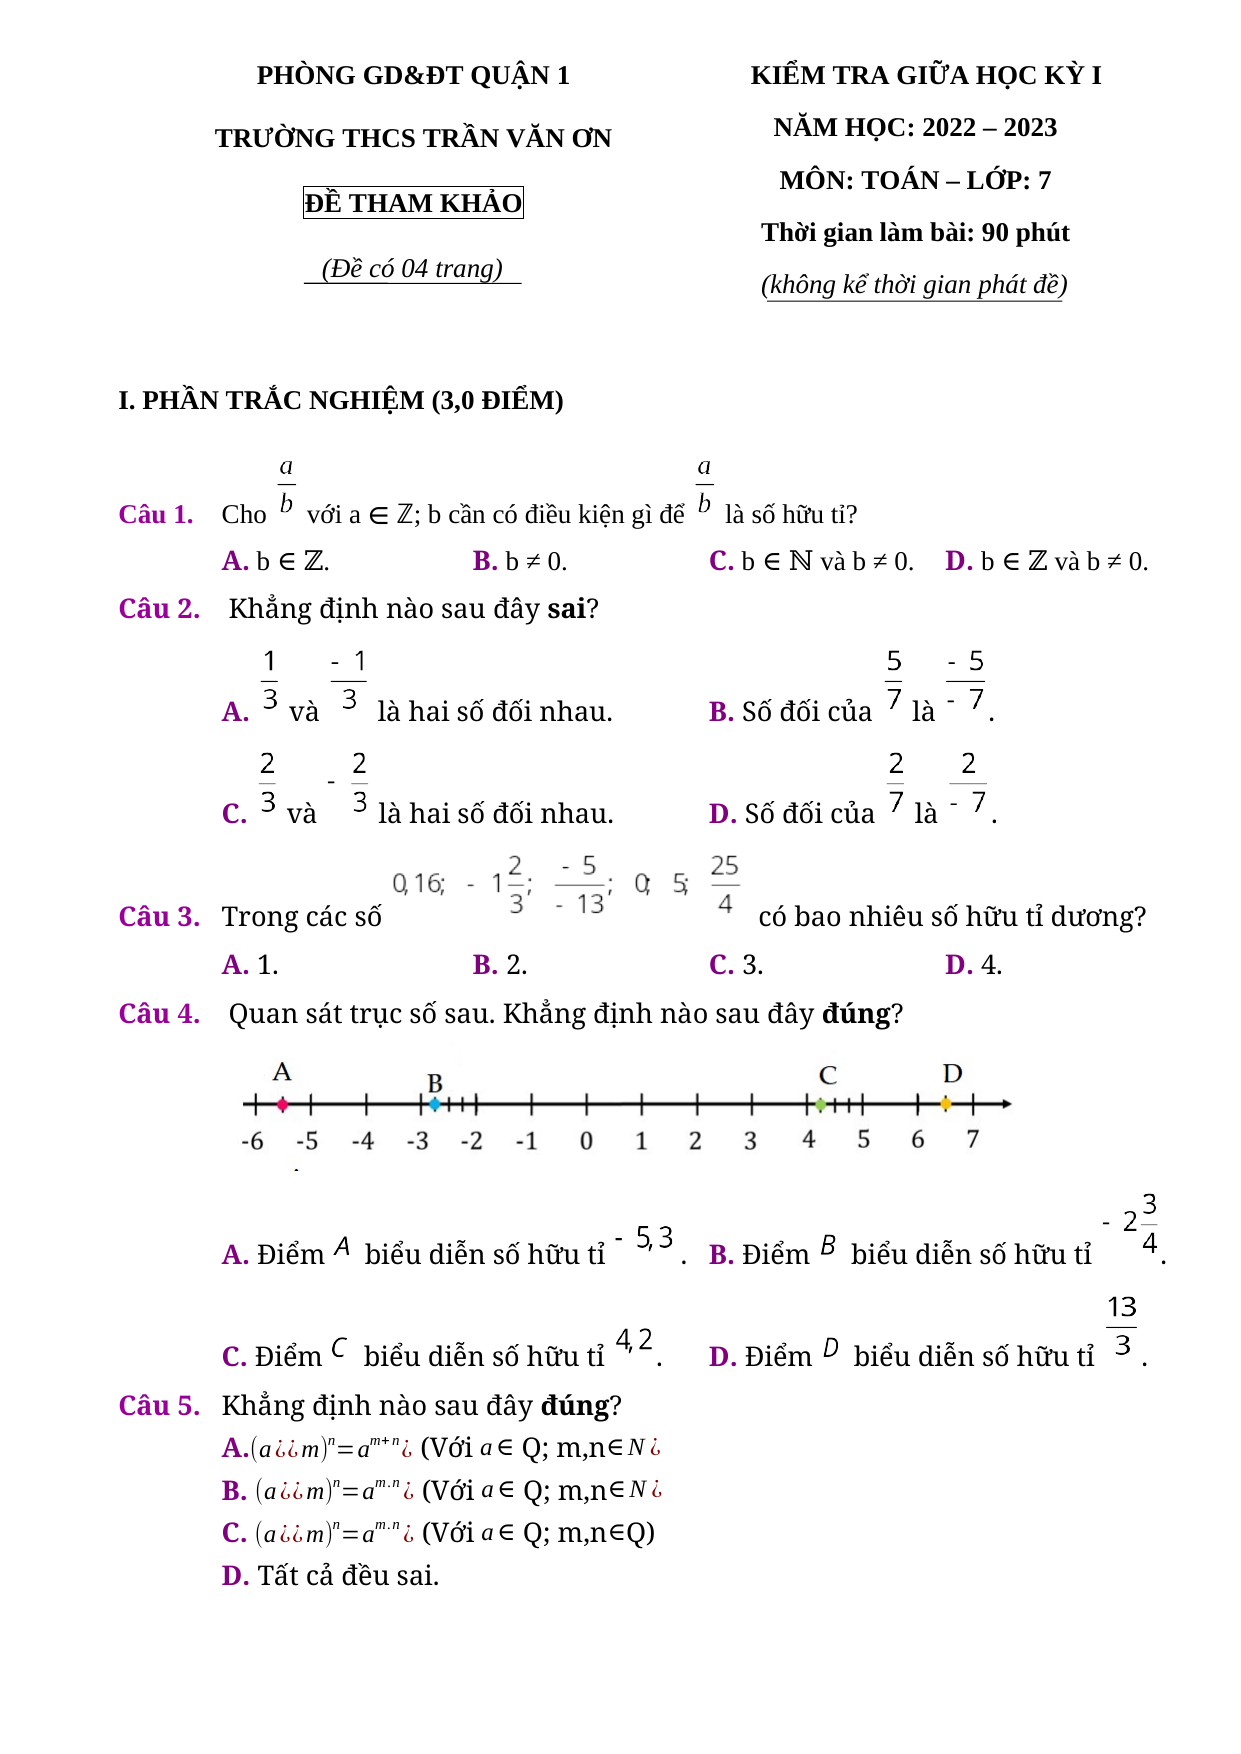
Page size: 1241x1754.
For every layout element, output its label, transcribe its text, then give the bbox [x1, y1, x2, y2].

picture [221, 1043, 1022, 1171]
text C. Điểm biểu diễn số hữu tỉ . D. Điểm biểu diễn số hữu tỉ . [221, 1284, 1181, 1375]
text A. và là hai số đối nhau. B. Số đối của là . [221, 638, 1181, 729]
text A. b ∈ ℤ. B. b ≠ 0. C. b ∈ ℕ và b ≠ 0. D. b ∈ ℤ và b ≠ 0. [221, 541, 1181, 578]
list C. (Với Q; m,nQ) [118, 1514, 1181, 1551]
list Khẳng định nào sau đây đúng? [118, 1387, 1181, 1423]
list Trong các số có bao nhiêu số hữu tỉ dương? [118, 843, 1181, 934]
text A. Điểm biểu diễn số hữu tỉ . B. Điểm biểu diễn số hữu tỉ . [221, 1182, 1181, 1272]
list D. Tất cả đều sai. [118, 1556, 1181, 1593]
text A. 1. B. 2. C. 3. D. 4. [221, 946, 1181, 983]
table_header PHÒNG GD&ĐT QUẬN 1 TRƯỜNG THCS TRẦN VĂN ƠN ĐỀ THAM KHẢO (Đề có 04 trang) [103, 59, 723, 321]
text C. và là hai số đối nhau. D. Số đối của là . [221, 741, 1181, 831]
list A. (Với Q; m,n [118, 1429, 1181, 1466]
list Quan sát trục số sau. Khẳng định nào sau đây đúng? [118, 994, 1181, 1031]
list Cho với a ∈ ℤ; b cần có điều kiện gì để là số hữu tỉ? [118, 447, 1181, 530]
table_header KIỂM TRA GIỮA HỌC KỲ I NĂM HỌC: 2022 – 2023 MÔN: TOÁN – LỚP: 7 Thời gian làm bài: 90 phút (không kể thời gian phát đề) [724, 59, 1107, 321]
text I. PHẦN TRẮC NGHIỆM (3,0 ĐIỂM) [118, 384, 1181, 415]
list B. (Với Q; m,n [118, 1471, 1181, 1508]
list Khẳng định nào sau đây sai? [118, 589, 1181, 626]
